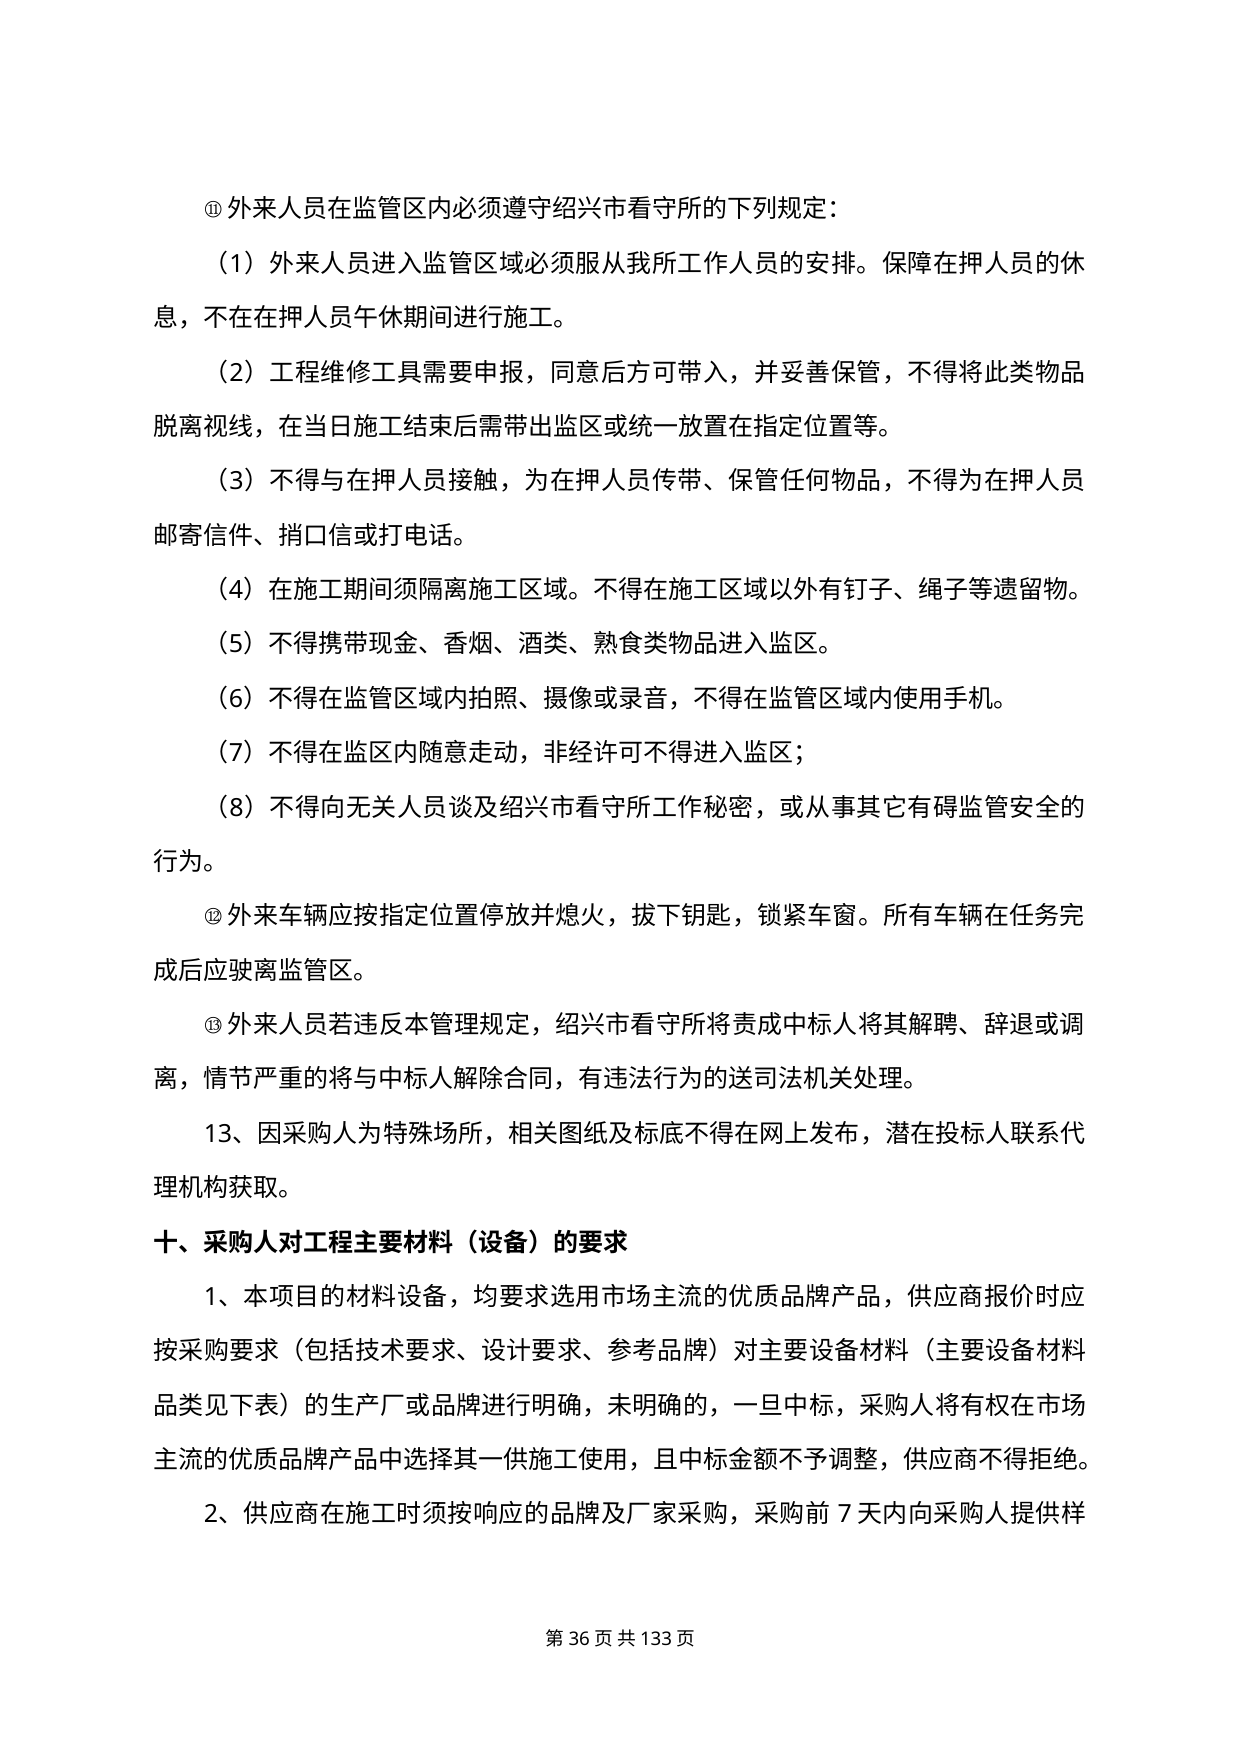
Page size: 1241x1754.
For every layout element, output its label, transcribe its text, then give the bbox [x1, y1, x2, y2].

text 13、因采购人为特殊场所，相关图纸及标底不得在网上发布，潜在投标人联系代理机构获取。 [153, 1113, 1087, 1204]
text ⑪外来人员在监管区内必须遵守绍兴市看守所的下列规定： [153, 189, 1087, 225]
text （6）不得在监管区域内拍照、摄像或录音，不得在监管区域内使用手机。 [153, 678, 1087, 714]
text （2）工程维修工具需要申报，同意后方可带入，并妥善保管，不得将此类物品脱离视线，在当日施工结束后需带出监区或统一放置在指定位置等。 [153, 352, 1087, 443]
text （8）不得向无关人员谈及绍兴市看守所工作秘密，或从事其它有碍监管安全的行为。 [153, 787, 1087, 878]
text （7）不得在监区内随意走动，非经许可不得进入监区； [153, 733, 1087, 769]
text （3）不得与在押人员接触，为在押人员传带、保管任何物品，不得为在押人员邮寄信件、捎口信或打电话。 [153, 461, 1087, 551]
text ⑬外来人员若违反本管理规定，绍兴市看守所将责成中标人将其解聘、辞退或调离，情节严重的将与中标人解除合同，有违法行为的送司法机关处理。 [153, 1004, 1087, 1095]
text ⑫外来车辆应按指定位置停放并熄火，拔下钥匙，锁紧车窗。所有车辆在任务完成后应驶离监管区。 [153, 896, 1087, 986]
text 十、采购人对工程主要材料（设备）的要求 [153, 1222, 1087, 1258]
text 1、本项目的材料设备，均要求选用市场主流的优质品牌产品，供应商报价时应按采购要求（包括技术要求、设计要求、参考品牌）对主要设备材料（主要设备材料品类见下表）的生产厂或品牌进行明确，未明确的，一旦中标，采购人将有权在市场主流的优质品牌产品中选择其一供施工使用，且中标金额不予调整，供应商不得拒绝。 [153, 1276, 1087, 1476]
text （5）不得携带现金、香烟、酒类、熟食类物品进入监区。 [153, 624, 1087, 660]
text （4）在施工期间须隔离施工区域。不得在施工区域以外有钉子、绳子等遗留物。 [153, 569, 1087, 606]
text （1）外来人员进入监管区域必须服从我所工作人员的安排。保障在押人员的休息，不在在押人员午休期间进行施工。 [153, 243, 1087, 334]
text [153, 1494, 1087, 1530]
